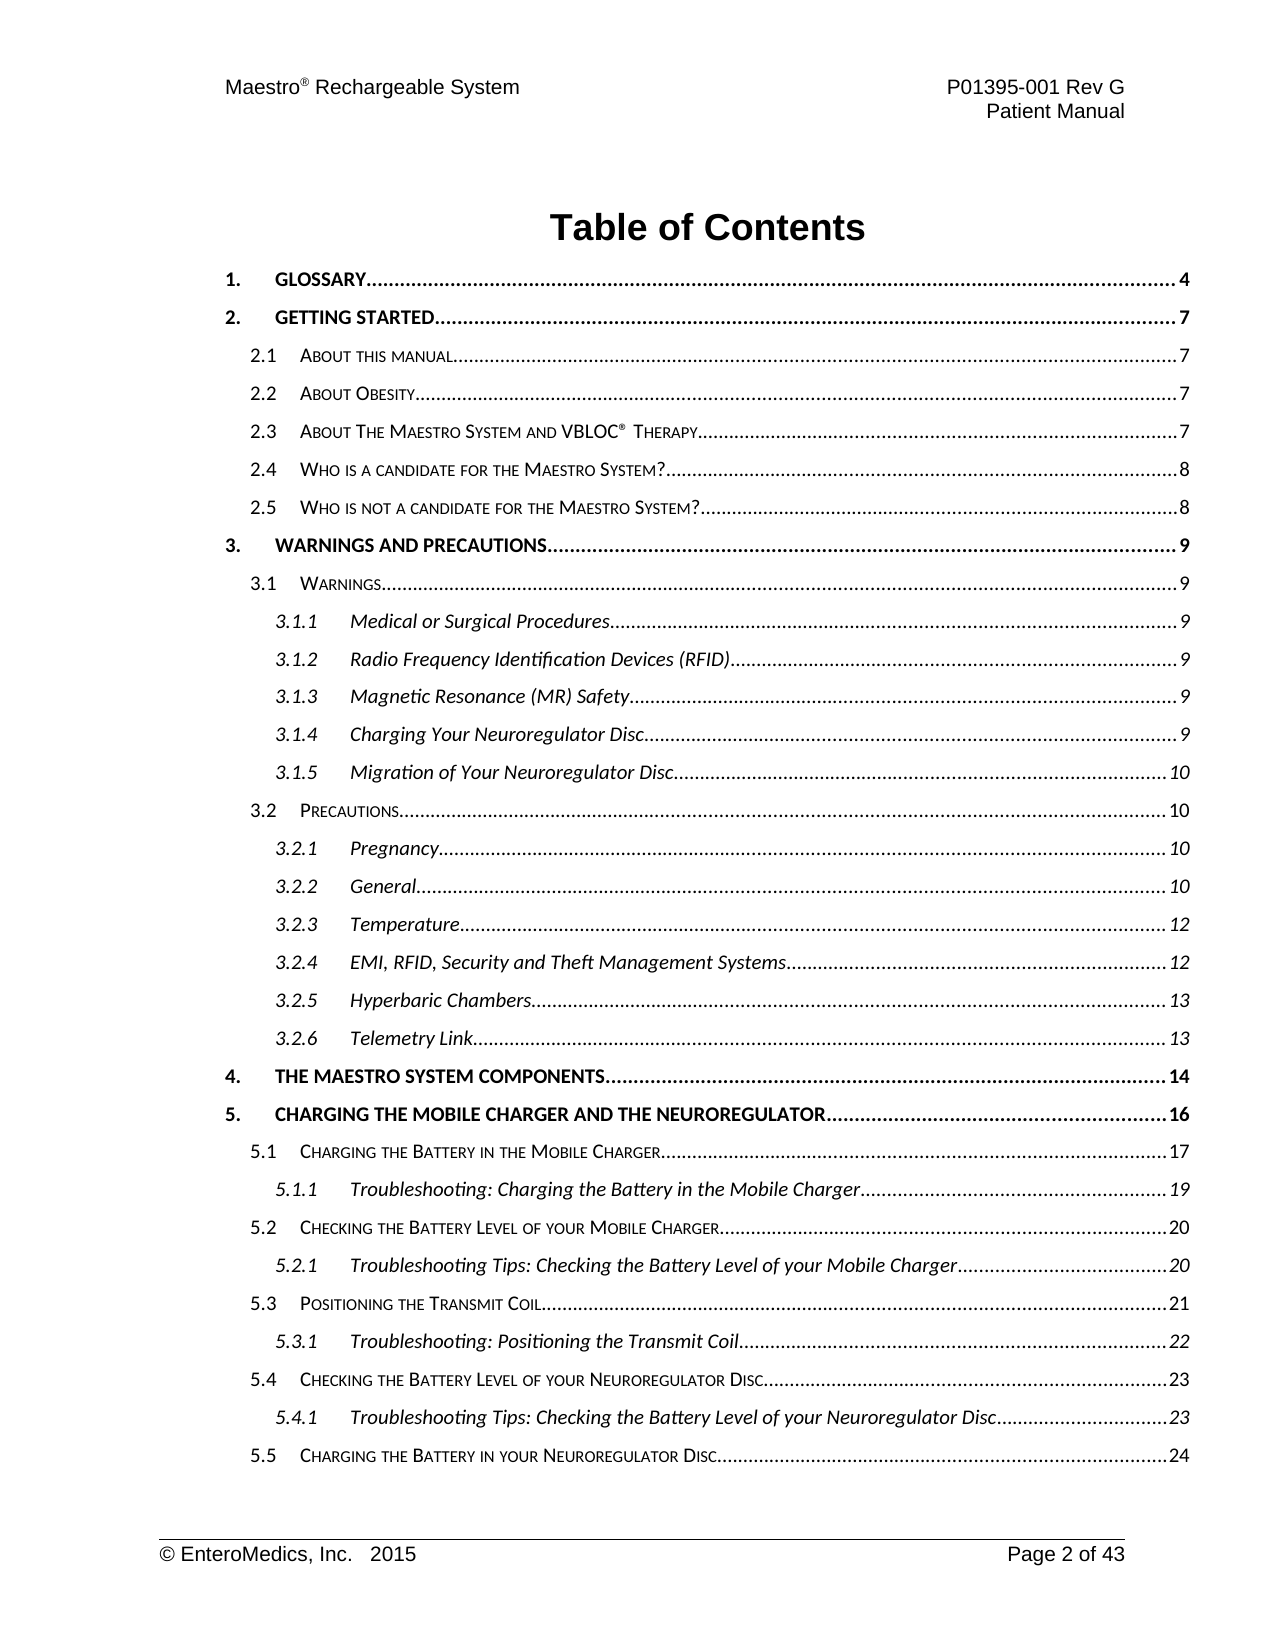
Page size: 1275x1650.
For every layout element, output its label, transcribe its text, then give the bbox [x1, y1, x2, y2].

text 5.1 Charging the Battery in the Mobile Charger 17 [250, 1139, 1191, 1164]
text 3.2 Precautions 10 [250, 797, 1191, 823]
text 2.5 Who is not a candidate for the Maestro System? 8 [250, 494, 1191, 519]
text 2. Getting Started 7 [225, 304, 1191, 330]
text 1. Glossary 4 [225, 267, 1191, 292]
text 3.2.2 General 10 [275, 873, 1191, 899]
text 3.2.6 Telemetry Link 13 [275, 1025, 1191, 1050]
text 3.1.4 Charging Your Neuroregulator Disc 9 [275, 722, 1191, 747]
text 3. Warnings and Precautions 9 [225, 532, 1191, 557]
subtitle Table of Contents [225, 208, 1191, 248]
text 3.1.5 Migration of Your Neuroregulator Disc 10 [275, 759, 1191, 785]
text 2.3 About The Maestro System and VBLOC® Therapy 7 [250, 418, 1191, 444]
text 5.3.1 Troubleshooting: Positioning the Transmit Coil 22 [275, 1328, 1191, 1354]
text 5.4.1 Troubleshooting Tips: Checking the Battery Level of your Neuroregulator Disc 23 [275, 1404, 1191, 1429]
text 5.5 Charging the Battery in your Neuroregulator Disc 24 [250, 1442, 1191, 1467]
text 5.2 Checking the Battery Level of your Mobile Charger 20 [250, 1214, 1191, 1240]
text 5. Charging the Mobile Charger and the Neuroregulator 16 [225, 1101, 1191, 1126]
text 3.2.3 Temperature 12 [275, 911, 1191, 937]
text 3.1.2 Radio Frequency Identification Devices (RFID) 9 [275, 646, 1191, 671]
text 3.2.1 Pregnancy 10 [275, 835, 1191, 861]
text 5.4 Checking the Battery Level of your Neuroregulator Disc 23 [250, 1366, 1191, 1392]
text 3.2.4 EMI, RFID, Security and Theft Management Systems 12 [275, 949, 1191, 974]
text 5.3 Positioning the Transmit Coil 21 [250, 1290, 1191, 1316]
text 2.2 About Obesity 7 [250, 380, 1191, 406]
text 3.1 Warnings 9 [250, 570, 1191, 595]
text 3.1.1 Medical or Surgical Procedures 9 [275, 608, 1191, 633]
text 3.1.3 Magnetic Resonance (MR) Safety 9 [275, 684, 1191, 709]
text 5.1.1 Troubleshooting: Charging the Battery in the Mobile Charger 19 [275, 1177, 1191, 1202]
text 4. The Maestro System Components 14 [225, 1063, 1191, 1088]
text 3.2.5 Hyperbaric Chambers 13 [275, 987, 1191, 1012]
text 5.2.1 Troubleshooting Tips: Checking the Battery Level of your Mobile Charger 20 [275, 1252, 1191, 1278]
text 2.4 Who is a candidate for the Maestro System? 8 [250, 456, 1191, 482]
text 2.1 About this manual 7 [250, 342, 1191, 368]
